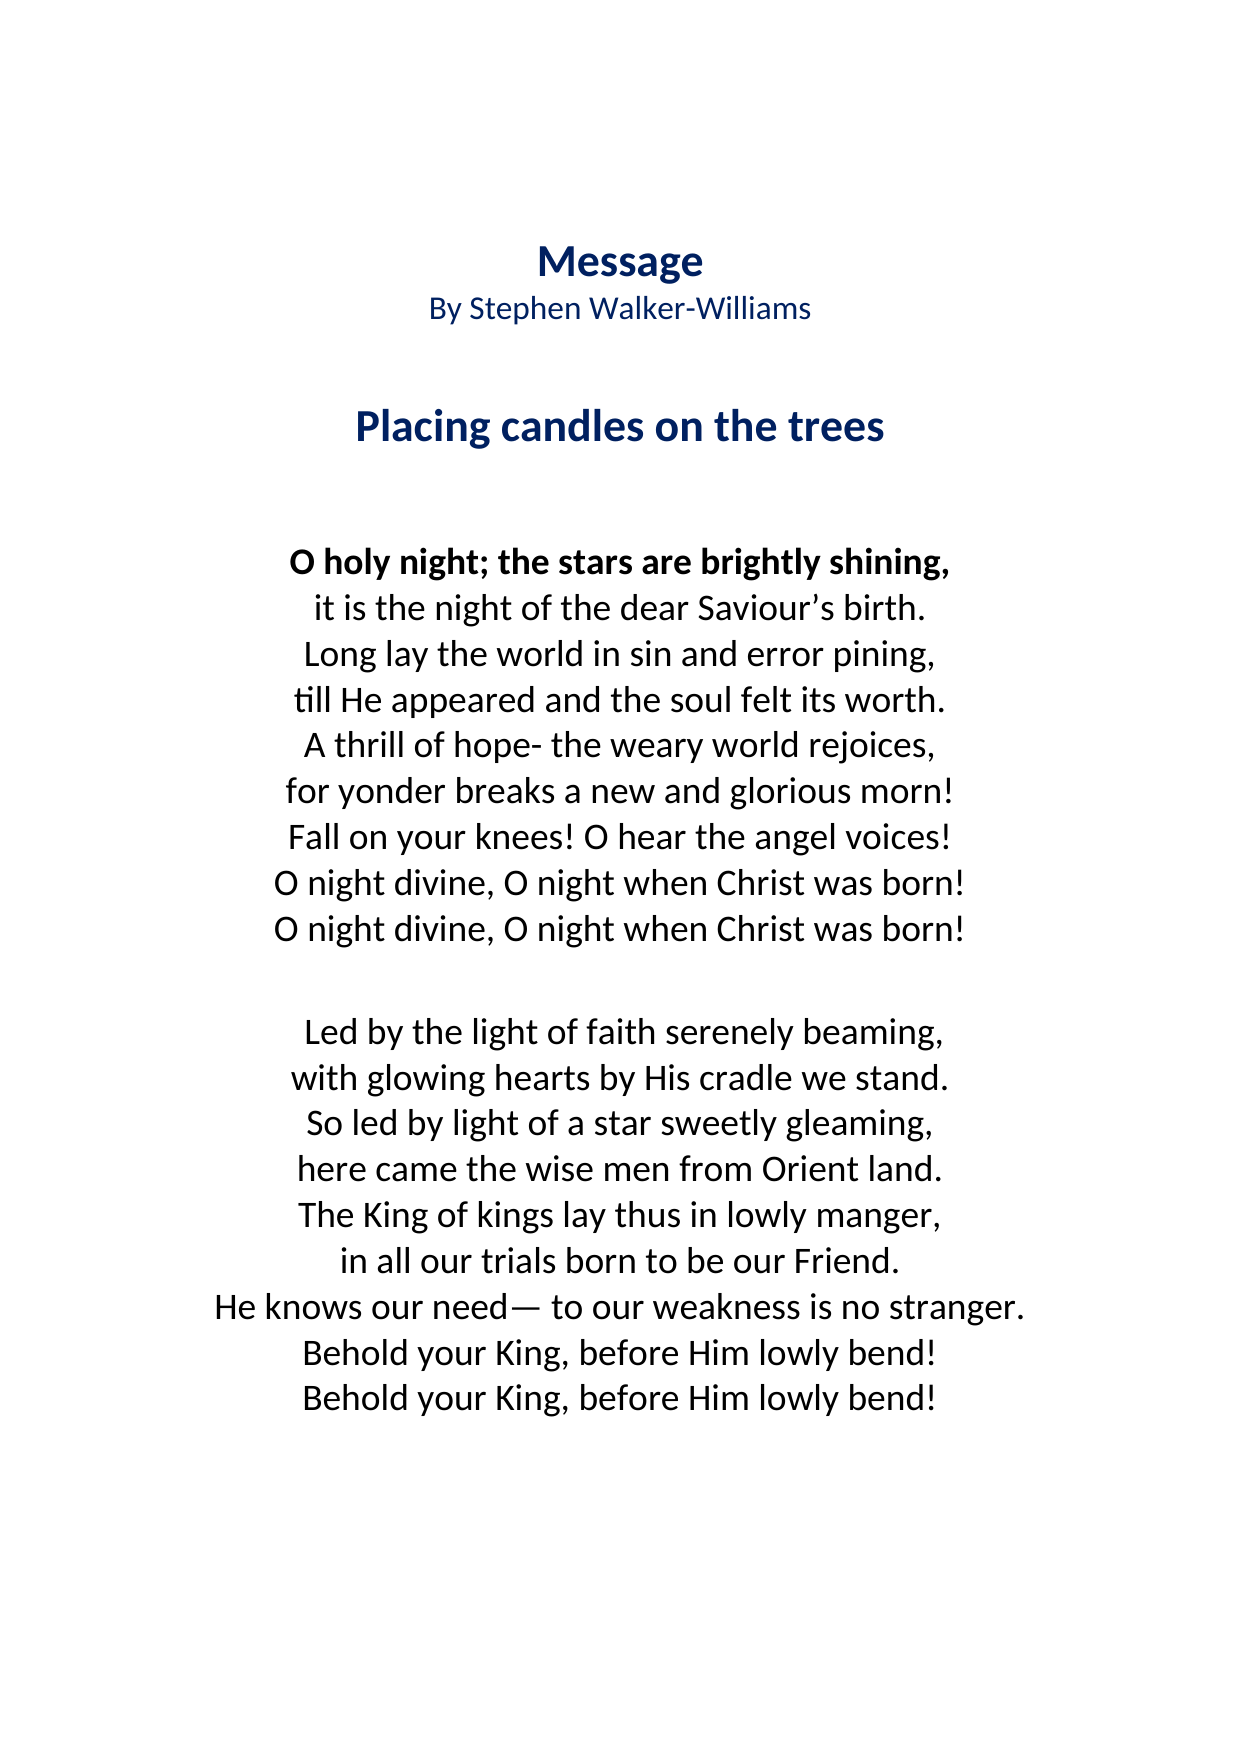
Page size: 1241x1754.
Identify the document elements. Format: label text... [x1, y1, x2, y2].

text By Stephen Walker-Williams [150, 287, 1090, 328]
text O holy night; the stars are brightly shining, it is the night of the dear Saviour’s birth. Long lay the world in sin and error pining, till He appeared and the soul felt its worth. A thrill of hope- the weary world rejoices, for yonder breaks a new and glorious morn! Fall on your knees! O hear the angel voices! O night divine, O night when Christ was born! O night divine, O night when Christ was born! [150, 538, 1090, 978]
text Led by the light of faith serenely beaming, with glowing hearts by His cradle we stand. So led by light of a star sweetly gleaming, here came the wise men from Orient land. The King of kings lay thus in lowly manger, in all our trials born to be our Friend. He knows our need— to our weakness is no stranger. Behold your King, before Him lowly bend! Behold your King, before Him lowly bend! [150, 1008, 1090, 1420]
text Placing candles on the trees [150, 397, 1090, 453]
text Message [150, 231, 1090, 287]
